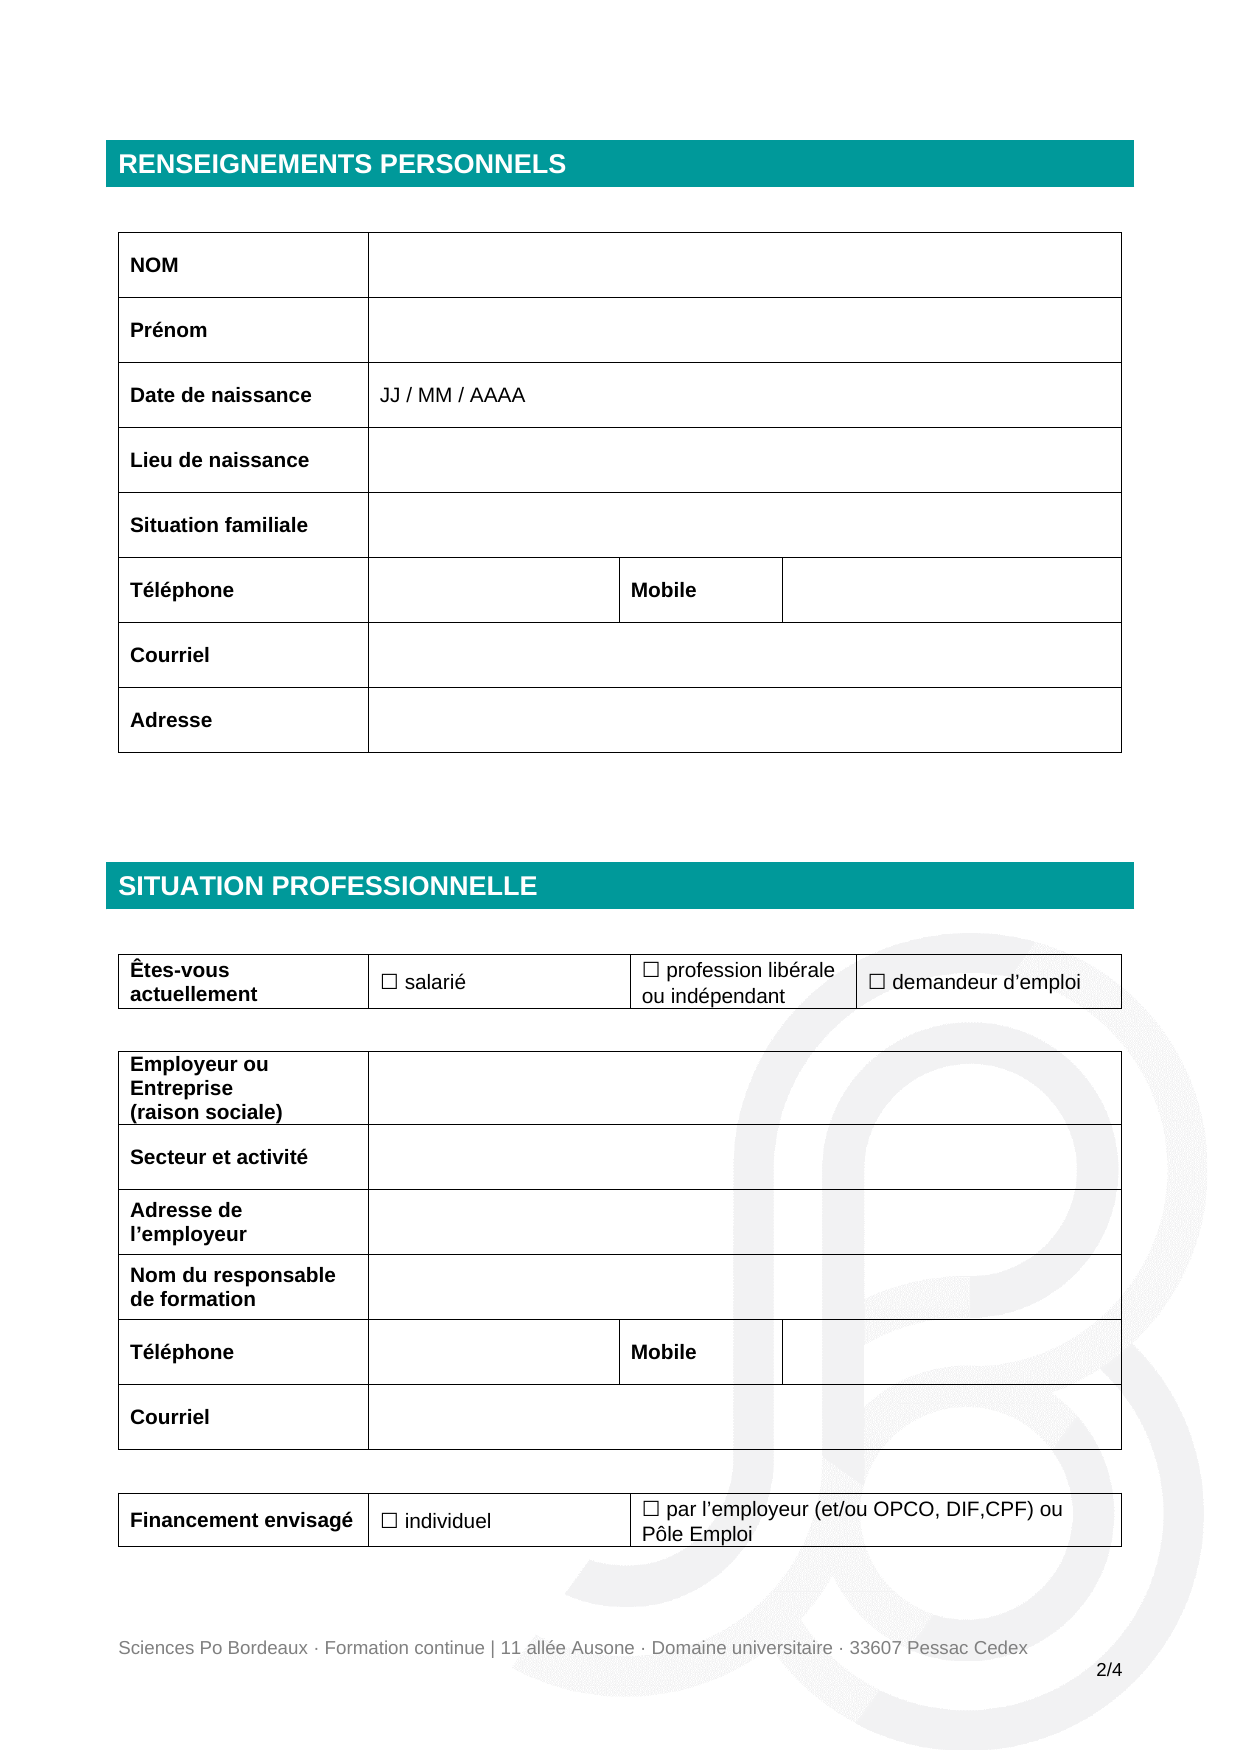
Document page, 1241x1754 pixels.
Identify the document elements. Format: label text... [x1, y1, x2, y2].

table_cell Téléphone [119, 1320, 368, 1384]
table_cell [369, 1125, 1121, 1189]
table_cell Courriel [119, 1385, 368, 1449]
table_cell Adresse [119, 688, 368, 752]
table_cell [369, 558, 619, 622]
table_cell [369, 1190, 1121, 1254]
table_cell [369, 428, 1121, 492]
table_header Employeur ou Entreprise (raison sociale) [119, 1052, 368, 1124]
table_cell Courriel [119, 623, 368, 687]
table_cell JJ / MM / AAAA [369, 363, 1121, 427]
table_header Êtes-vous actuellement [119, 955, 368, 1008]
table_header [369, 233, 1121, 297]
text SITUATION PROFESSIONNELLE [108, 864, 1133, 908]
table_cell Téléphone [119, 558, 368, 622]
table_cell Nom du responsable de formation [119, 1255, 368, 1319]
table_header profession libérale ou indépendant [631, 955, 856, 1008]
table_cell Mobile [620, 558, 782, 622]
table_cell [369, 298, 1121, 362]
table_header salarié [369, 955, 630, 1008]
table_header Financement envisagé [119, 1494, 368, 1546]
picture [0, 0, 1208, 1750]
table_cell Secteur et activité [119, 1125, 368, 1189]
text RENSEIGNEMENTS PERSONNELS [108, 142, 1133, 186]
table_cell [369, 623, 1121, 687]
table_cell Adresse de l’employeur [119, 1190, 368, 1254]
table_header par l’employeur (et/ou OPCO, DIF,CPF) ou Pôle Emploi [631, 1494, 1121, 1546]
table_cell Lieu de naissance [119, 428, 368, 492]
table_cell [783, 1320, 1121, 1384]
table_cell [783, 558, 1121, 622]
table_cell Date de naissance [119, 363, 368, 427]
table_header [369, 1052, 1121, 1124]
table_cell [369, 1320, 619, 1384]
table_cell [369, 1385, 1121, 1449]
table_header demandeur d’emploi [857, 955, 1121, 1008]
table_cell [369, 688, 1121, 752]
table_header individuel [369, 1494, 630, 1546]
table_cell Mobile [620, 1320, 782, 1384]
table_cell [369, 493, 1121, 557]
table_cell Situation familiale [119, 493, 368, 557]
table_cell [369, 1255, 1121, 1319]
table_cell Prénom [119, 298, 368, 362]
table_header NOM [119, 233, 368, 297]
